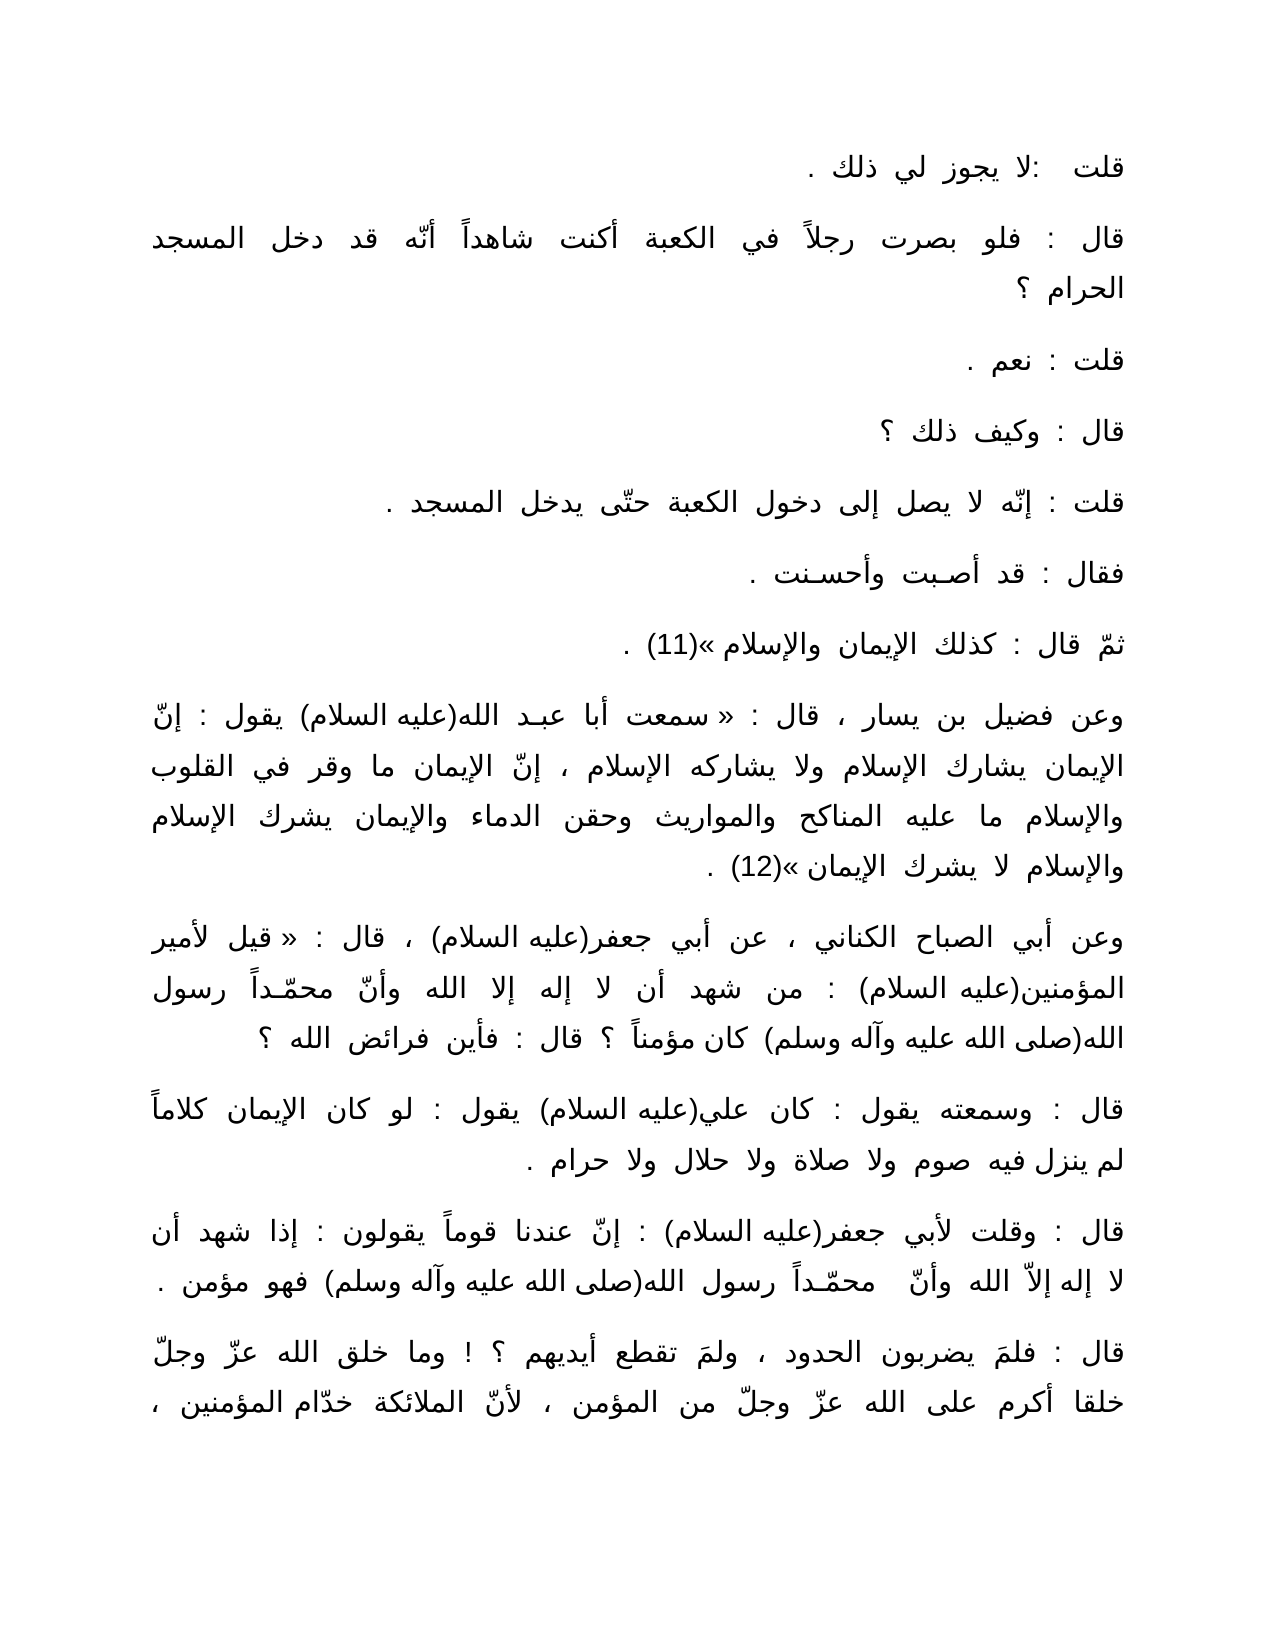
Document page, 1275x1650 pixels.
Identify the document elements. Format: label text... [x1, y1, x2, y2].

text وعن فضيل بن يسار ، قال : « سمعت أبا عبـد الله(عليه السلام) يقول : إنّ الإيمان يشارك الإسلام ولا يشاركه الإسلام ، إنّ الإيمان ما وقر في القلوب والإسلام ما عليه المناكح والمواريث وحقن الدماء والإيمان يشرك الإسلام والإسلام لا يشرك الإيمان »(12) . [150, 698, 1125, 883]
text قال : وسمعته يقول : كان علي(عليه السلام) يقول : لو كان الإيمان كلاماً لم ينزل فيه صوم ولا صلاة ولا حلال ولا حرام . [150, 1092, 1125, 1176]
text قال : وكيف ذلك ؟ [150, 414, 1125, 447]
text قلت : لا يجوز لي ذلك . [150, 150, 1125, 183]
text قلت : إنّه لا يصل إلى دخول الكعبة حتّى يدخل المسجد . [150, 485, 1125, 518]
text قال : وقلت لأبي جعفر(عليه السلام) : إنّ عندنا قوماً يقولون : إذا شهد أن لا إله إلاّ الله وأنّ محمّـداً رسول الله(صلى الله عليه وآله وسلم) فهو مؤمن . [150, 1214, 1125, 1297]
text وعن أبي الصباح الكناني ، عن أبي جعفر(عليه السلام) ، قال : « قيل لأمير المؤمنين(عليه السلام) : من شهد أن لا إله إلا الله وأنّ محمّـداً رسول الله(صلى الله عليه وآله وسلم) كان مؤمناً ؟ قال : فأين فرائض الله ؟ [150, 920, 1125, 1054]
text قال : فلو بصرت رجلاً في الكعبة أكنت شاهداً أنّه قد دخل المسجد الحرام ؟ [150, 221, 1125, 305]
text فقال : قد أصـبت وأحسـنت . [150, 556, 1125, 589]
text ثمّ قال : كذلك الإيمان والإسلام »(11) . [150, 627, 1125, 661]
text قلت : نعم . [150, 343, 1125, 376]
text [150, 1335, 1125, 1419]
